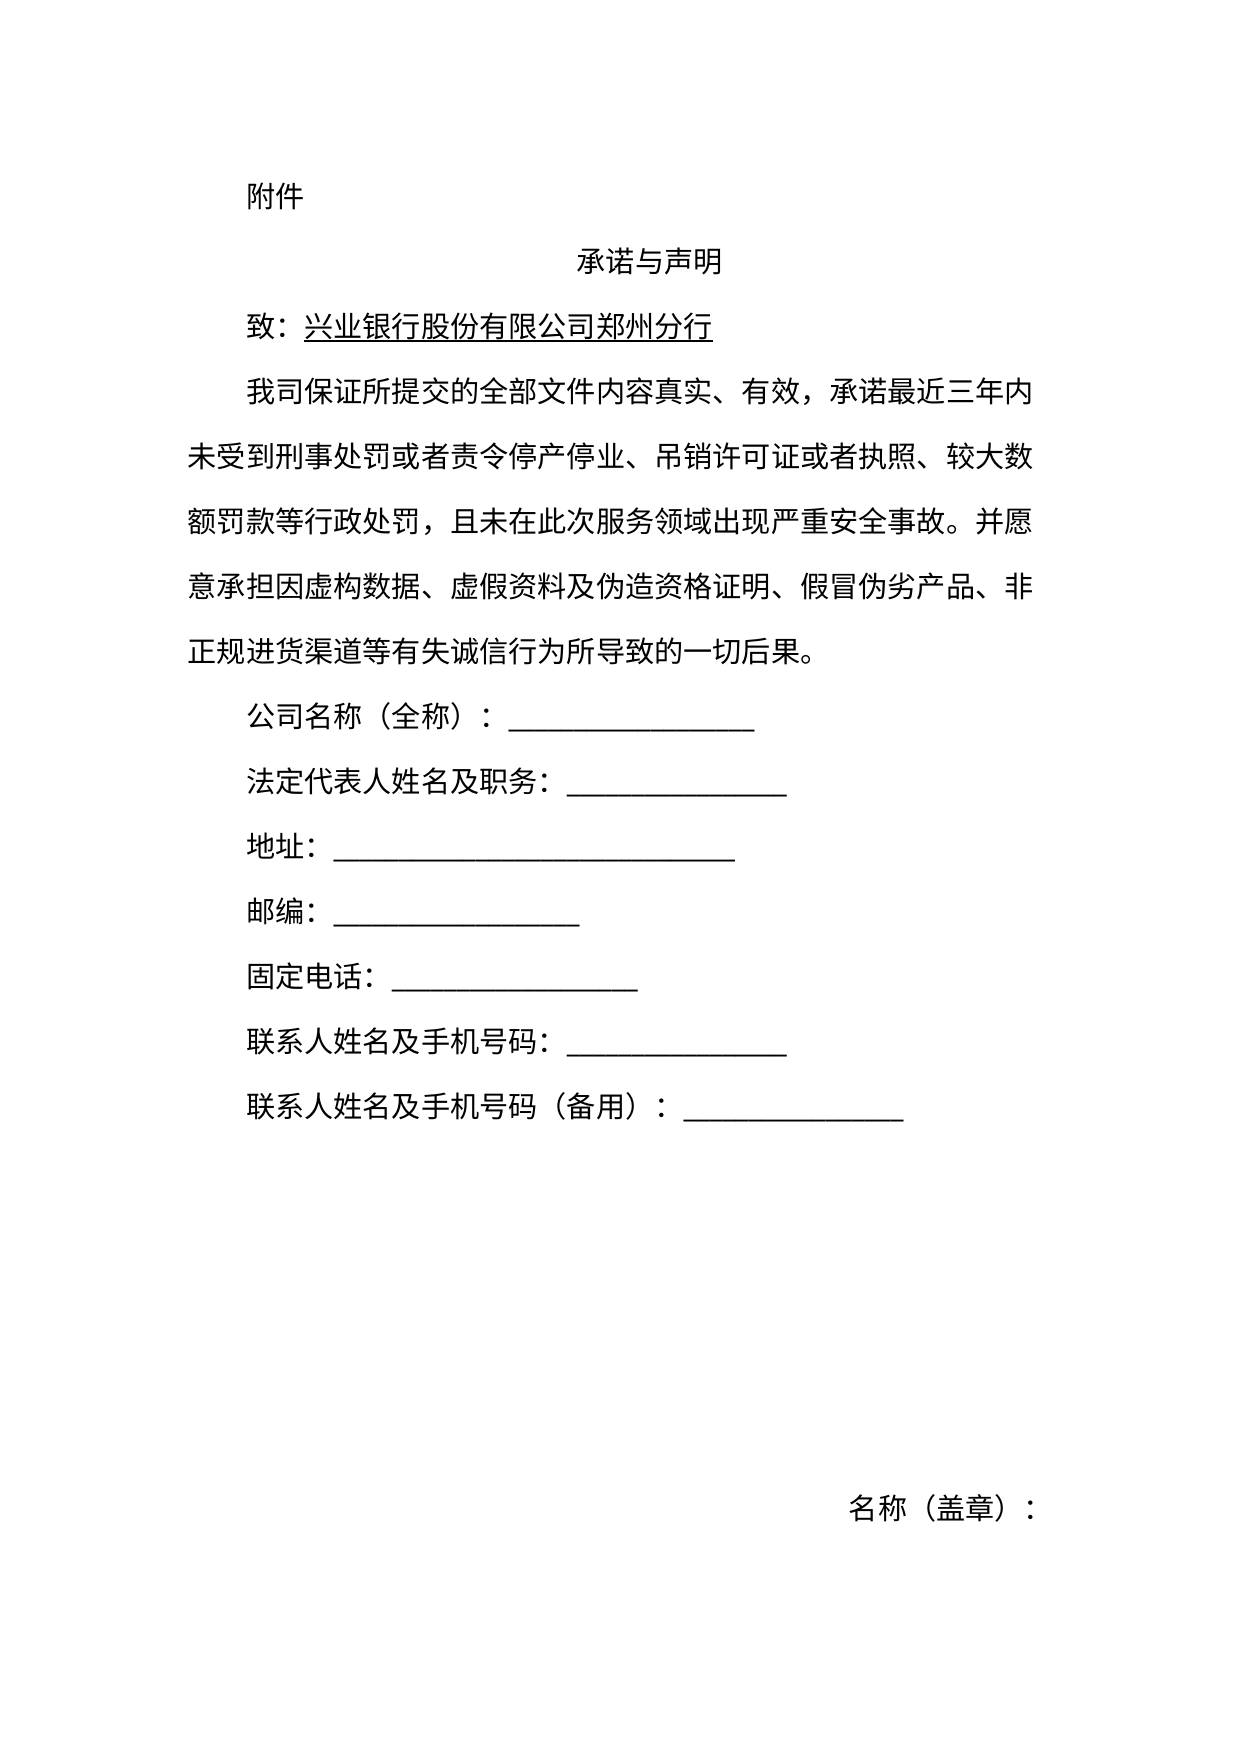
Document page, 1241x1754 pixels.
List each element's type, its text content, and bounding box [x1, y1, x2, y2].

text 名称（盖章）： [187, 1474, 1053, 1539]
text 附件 [187, 162, 1053, 227]
text 地址：_______________________________ [187, 812, 1053, 877]
text 联系人姓名及手机号码：_________________ [187, 1007, 1053, 1072]
text 法定代表人姓名及职务：_________________ [187, 747, 1053, 812]
text 承诺与声明 [187, 227, 1053, 292]
text 联系人姓名及手机号码（备用）：_________________ [187, 1072, 1053, 1137]
text 邮编：___________________ [187, 877, 1053, 942]
text 致：兴业银行股份有限公司郑州分行 [187, 292, 1053, 357]
text 固定电话：___________________ [187, 942, 1053, 1007]
text 我司保证所提交的全部文件内容真实、有效，承诺最近三年内未受到刑事处罚或者责令停产停业、吊销许可证或者执照、较大数额罚款等行政处罚，且未在此次服务领域出现严重安全事故。并愿意承担因虚构数据、虚假资料及伪造资格证明、假冒伪劣产品、非正规进货渠道等有失诚信行为所导致的一切后果。 [187, 357, 1053, 682]
text 公司名称（全称）：___________________ [187, 682, 1053, 747]
